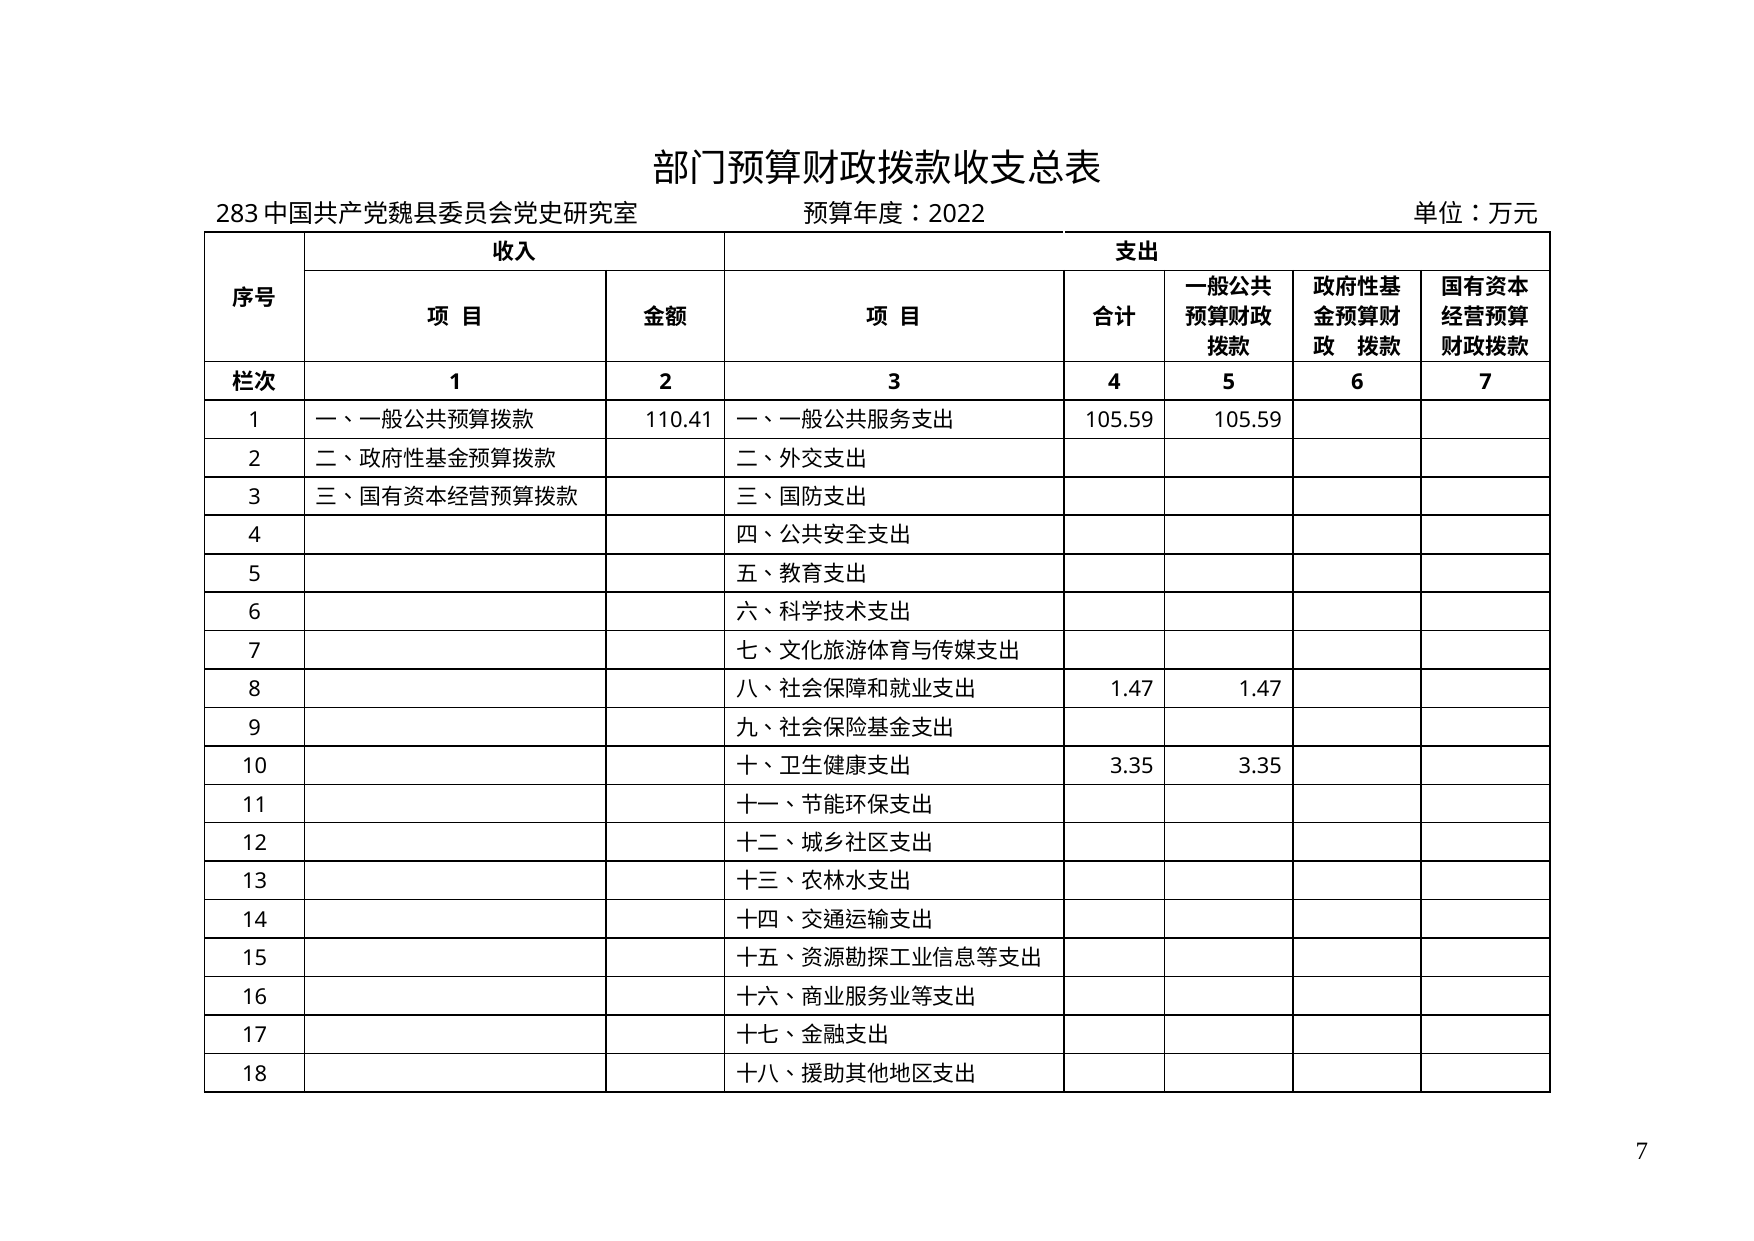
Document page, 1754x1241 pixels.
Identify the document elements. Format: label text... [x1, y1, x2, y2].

table_cell 二、外交支出 [725, 439, 1063, 476]
table_cell 一、一般公共预算拨款 [305, 401, 605, 437]
table_cell 项 目 [305, 271, 605, 361]
table_cell 1 [305, 362, 605, 399]
table_cell [1422, 593, 1549, 630]
table_cell 6 [205, 593, 304, 630]
table_cell 110.41 [607, 401, 724, 437]
table_cell [607, 1016, 724, 1052]
table_cell [607, 823, 724, 860]
table_cell [1422, 708, 1549, 745]
table_cell [1294, 631, 1420, 668]
table_cell 5 [205, 555, 304, 591]
table_cell [1165, 785, 1292, 822]
table_cell [607, 593, 724, 630]
table_cell 十六、商业服务业等支出 [725, 977, 1063, 1014]
table_cell 7 [1422, 362, 1549, 399]
table_cell [607, 900, 724, 937]
table_cell 11 [205, 785, 304, 822]
table_cell 6 [1294, 362, 1420, 399]
table_cell [1422, 862, 1549, 899]
table_cell 17 [205, 1016, 304, 1052]
table_cell [305, 555, 605, 591]
table_cell [305, 977, 605, 1014]
table_cell [607, 708, 724, 745]
table_cell [1065, 862, 1164, 899]
table_cell 四、公共安全支出 [725, 516, 1063, 553]
table_cell 序号 [205, 233, 304, 361]
table_cell 二、政府性基金预算拨款 [305, 439, 605, 476]
table_cell [1422, 401, 1549, 437]
table_cell 三、国防支出 [725, 478, 1063, 514]
table_cell 三、国有资本经营预算拨款 [305, 478, 605, 514]
table_cell [1294, 823, 1420, 860]
table_cell [1294, 1054, 1420, 1091]
table_cell [305, 516, 605, 553]
table_cell 3 [205, 478, 304, 514]
table_cell 金额 [607, 271, 724, 361]
table_cell [1065, 555, 1164, 591]
table_cell [1165, 1054, 1292, 1091]
table_cell 十七、金融支出 [725, 1016, 1063, 1052]
table_cell 栏次 [205, 362, 304, 399]
table_cell [1065, 439, 1164, 476]
table_cell [1294, 1016, 1420, 1052]
table_cell 16 [205, 977, 304, 1014]
table_cell [607, 939, 724, 976]
table_cell [1294, 939, 1420, 976]
table_cell [305, 631, 605, 668]
table_cell 十一、节能环保支出 [725, 785, 1063, 822]
table_cell [1294, 977, 1420, 1014]
table_cell [1065, 631, 1164, 668]
table_cell [1294, 439, 1420, 476]
table_cell 项 目 [725, 271, 1063, 361]
table_cell [1422, 939, 1549, 976]
table_cell [1294, 708, 1420, 745]
table_cell 五、教育支出 [725, 555, 1063, 591]
table_cell 合计 [1065, 271, 1164, 361]
table_cell 收入 [305, 233, 724, 270]
table_cell [607, 747, 724, 783]
table_cell 3 [725, 362, 1063, 399]
table_cell [1165, 823, 1292, 860]
text 部门预算财政拨款收支总表 [106, 142, 1648, 193]
table_cell [1294, 785, 1420, 822]
table_cell [305, 900, 605, 937]
table_cell 国有资本经营预算财政拨款 [1422, 271, 1549, 361]
table_cell [1165, 862, 1292, 899]
table_cell [1422, 555, 1549, 591]
table_cell [1294, 593, 1420, 630]
table_cell 十八、援助其他地区支出 [725, 1054, 1063, 1091]
table_cell [1294, 478, 1420, 514]
table_cell [1165, 555, 1292, 591]
table_cell [1294, 555, 1420, 591]
table_cell [1065, 593, 1164, 630]
table_cell 5 [1165, 362, 1292, 399]
table_cell [1065, 900, 1164, 937]
table_cell 2 [607, 362, 724, 399]
table_cell [1165, 593, 1292, 630]
table_cell [305, 939, 605, 976]
table_cell 十五、资源勘探工业信息等支出 [725, 939, 1063, 976]
table_cell [305, 785, 605, 822]
table_cell [607, 516, 724, 553]
table_cell [1165, 900, 1292, 937]
table_cell [1165, 516, 1292, 553]
table_cell 1 [205, 401, 304, 437]
table_cell [607, 1054, 724, 1091]
table_cell 8 [205, 670, 304, 707]
table_cell 一、一般公共服务支出 [725, 401, 1063, 437]
table_cell [1065, 977, 1164, 1014]
table_cell [1065, 516, 1164, 553]
table_cell 六、科学技术支出 [725, 593, 1063, 630]
table_cell [1422, 478, 1549, 514]
table_cell 七、文化旅游体育与传媒支出 [725, 631, 1063, 668]
table_cell [1065, 1016, 1164, 1052]
table_cell 10 [205, 747, 304, 783]
table_cell [607, 439, 724, 476]
table_cell 12 [205, 823, 304, 860]
table_cell [1165, 1016, 1292, 1052]
table_cell [305, 708, 605, 745]
table_cell 14 [205, 900, 304, 937]
table_cell [1065, 785, 1164, 822]
table_cell 105.59 [1065, 401, 1164, 437]
table_cell [1422, 631, 1549, 668]
table_cell 2 [205, 439, 304, 476]
table_cell [1422, 516, 1549, 553]
table_header 预算年度：2022 [725, 195, 1063, 231]
table_cell 3.35 [1065, 747, 1164, 783]
table_cell [1165, 631, 1292, 668]
table_cell [1294, 670, 1420, 707]
table_cell [1065, 939, 1164, 976]
table_cell [607, 631, 724, 668]
table_cell [1422, 1054, 1549, 1091]
table_cell 十三、农林水支出 [725, 862, 1063, 899]
table_cell [1065, 708, 1164, 745]
table_cell 9 [205, 708, 304, 745]
table_cell [305, 823, 605, 860]
table_cell 1.47 [1165, 670, 1292, 707]
table_cell 一般公共预算财政拨款 [1165, 271, 1292, 361]
table_cell [1165, 478, 1292, 514]
table_cell 十四、交通运输支出 [725, 900, 1063, 937]
table_cell [1422, 747, 1549, 783]
table_cell [1294, 516, 1420, 553]
table_cell [1065, 823, 1164, 860]
table_cell 十、卫生健康支出 [725, 747, 1063, 783]
table_cell [1065, 478, 1164, 514]
table_cell [1165, 708, 1292, 745]
table_cell [1165, 939, 1292, 976]
table_cell [607, 555, 724, 591]
table_cell [607, 478, 724, 514]
table_cell [1165, 977, 1292, 1014]
table_cell [305, 1016, 605, 1052]
table_cell [305, 1054, 605, 1091]
table_cell [305, 670, 605, 707]
table_cell [1422, 977, 1549, 1014]
table_cell [1294, 747, 1420, 783]
table_cell [1422, 785, 1549, 822]
table_cell 18 [205, 1054, 304, 1091]
table_cell 九、社会保险基金支出 [725, 708, 1063, 745]
table_cell 15 [205, 939, 304, 976]
table_cell 支出 [725, 233, 1549, 270]
table_cell [305, 862, 605, 899]
table_cell [1294, 900, 1420, 937]
table_cell [1294, 401, 1420, 437]
table_cell [305, 593, 605, 630]
table_cell 105.59 [1165, 401, 1292, 437]
table_cell 八、社会保障和就业支出 [725, 670, 1063, 707]
table_cell [1165, 439, 1292, 476]
table_cell [607, 977, 724, 1014]
table_header 单位：万元 [1065, 195, 1549, 231]
table_header 283中国共产党魏县委员会党史研究室 [205, 195, 724, 231]
table_cell [305, 747, 605, 783]
table_cell 4 [205, 516, 304, 553]
table_cell [607, 670, 724, 707]
table_cell 十二、城乡社区支出 [725, 823, 1063, 860]
table_cell [1422, 439, 1549, 476]
table_cell 7 [205, 631, 304, 668]
table_cell [1422, 1016, 1549, 1052]
table_cell [1422, 670, 1549, 707]
table_cell [1065, 1054, 1164, 1091]
table_cell 4 [1065, 362, 1164, 399]
table_cell 1.47 [1065, 670, 1164, 707]
table_cell 3.35 [1165, 747, 1292, 783]
table_cell [1294, 862, 1420, 899]
table_cell [1422, 823, 1549, 860]
table_cell 13 [205, 862, 304, 899]
table_cell [607, 862, 724, 899]
table_cell 政府性基金预算财政 拨款 [1294, 271, 1420, 361]
table_cell [1422, 900, 1549, 937]
table_cell [607, 785, 724, 822]
